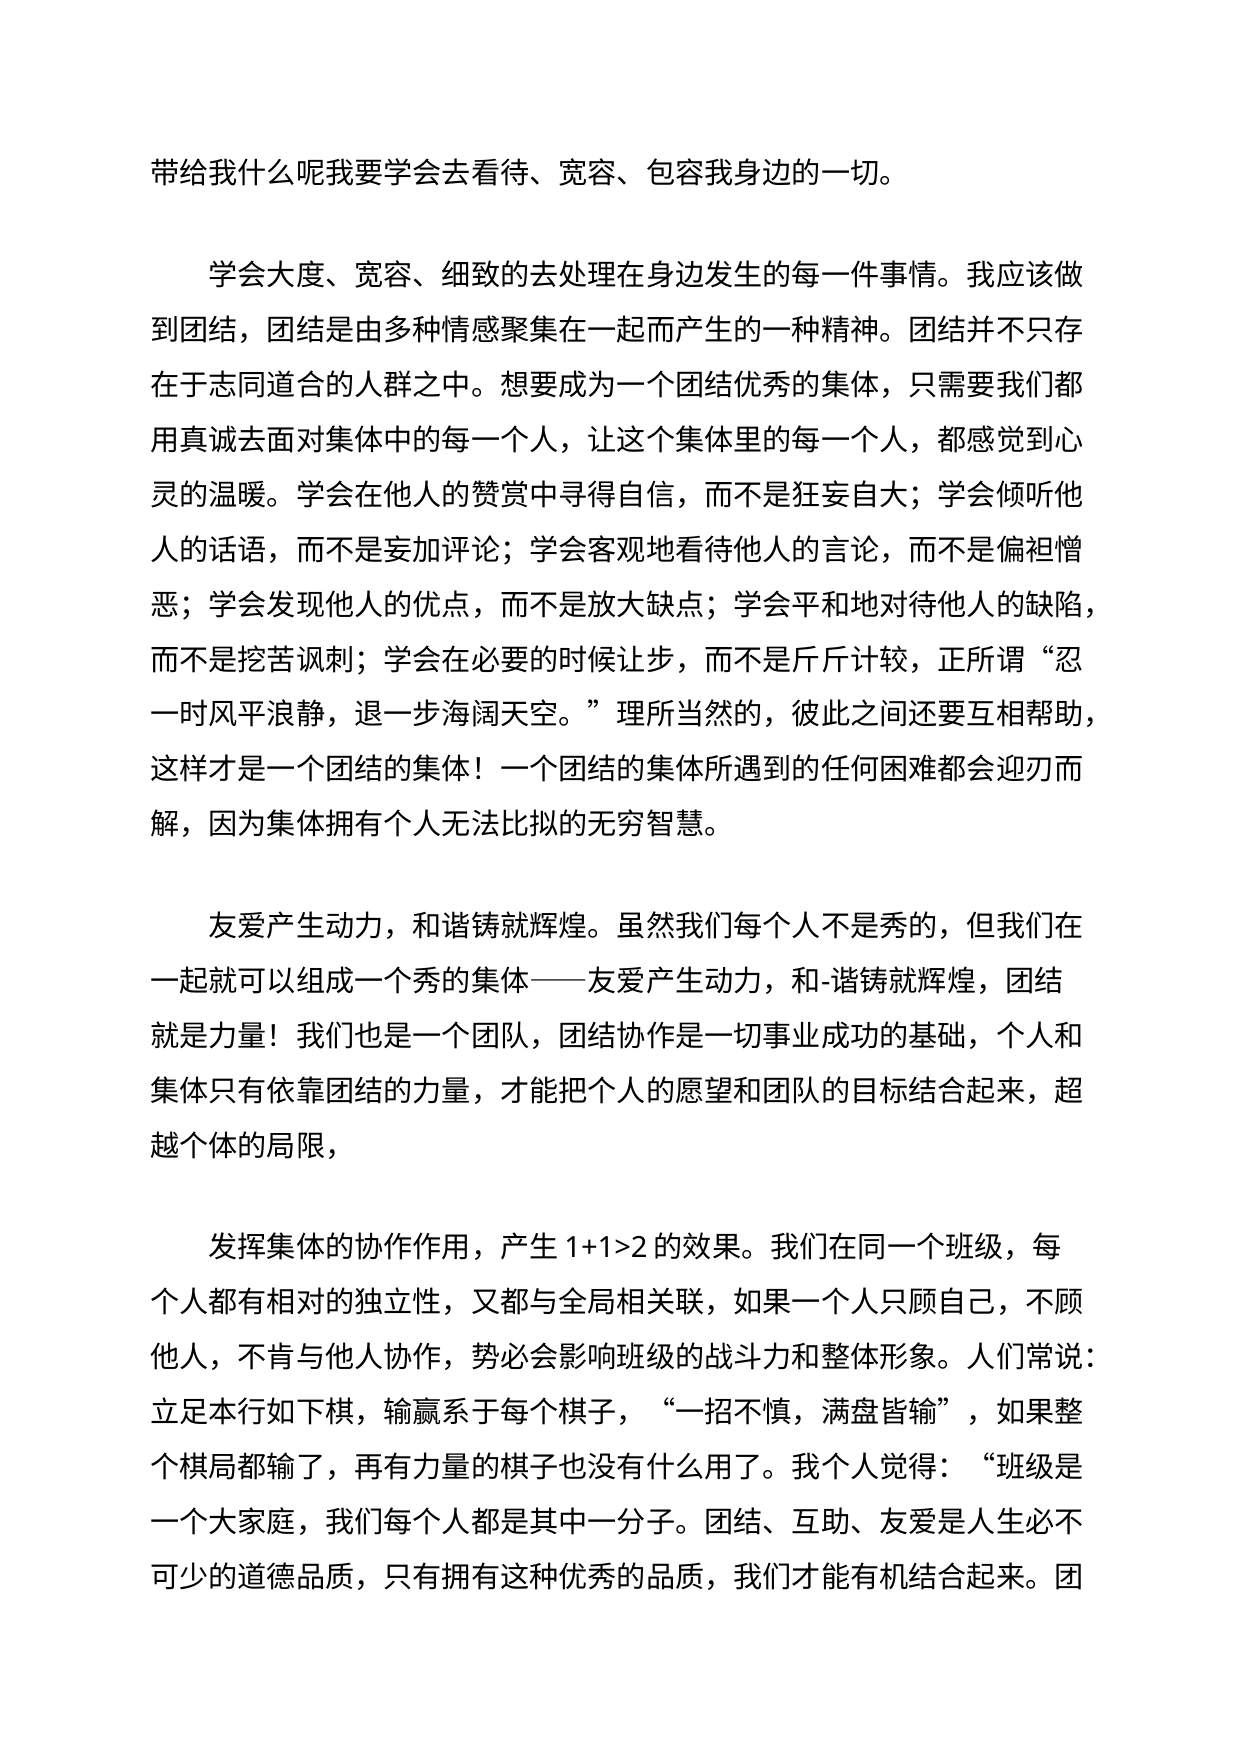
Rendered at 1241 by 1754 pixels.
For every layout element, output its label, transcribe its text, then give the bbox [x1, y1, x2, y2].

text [150, 150, 1090, 192]
text 友爱产生动力，和谐铸就辉煌。虽然我们每个人不是秀的，但我们在一起就可以组成一个秀的集体——友爱产生动力，和-谐铸就辉煌，团结就是力量！我们也是一个团队，团结协作是一切事业成功的基础，个人和集体只有依靠团结的力量，才能把个人的愿望和团队的目标结合起来，超越个体的局限， [150, 902, 1090, 1164]
text 学会大度、宽容、细致的去处理在身边发生的每一件事情。我应该做到团结，团结是由多种情感聚集在一起而产生的一种精神。团结并不只存在于志同道合的人群之中。想要成为一个团结优秀的集体，只需要我们都用真诚去面对集体中的每一个人，让这个集体里的每一个人，都感觉到心灵的温暖。学会在他人的赞赏中寻得自信，而不是狂妄自大；学会倾听他人的话语，而不是妄加评论；学会客观地看待他人的言论，而不是偏袒憎恶；学会发现他人的优点，而不是放大缺点；学会平和地对待他人的缺陷，而不是挖苦讽刺；学会在必要的时候让步，而不是斤斤计较，正所谓“忍一时风平浪静，退一步海阔天空。”理所当然的，彼此之间还要互相帮助，这样才是一个团结的集体！一个团结的集体所遇到的任何困难都会迎刃而解，因为集体拥有个人无法比拟的无穷智慧。 [150, 252, 1090, 843]
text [150, 1224, 1090, 1596]
